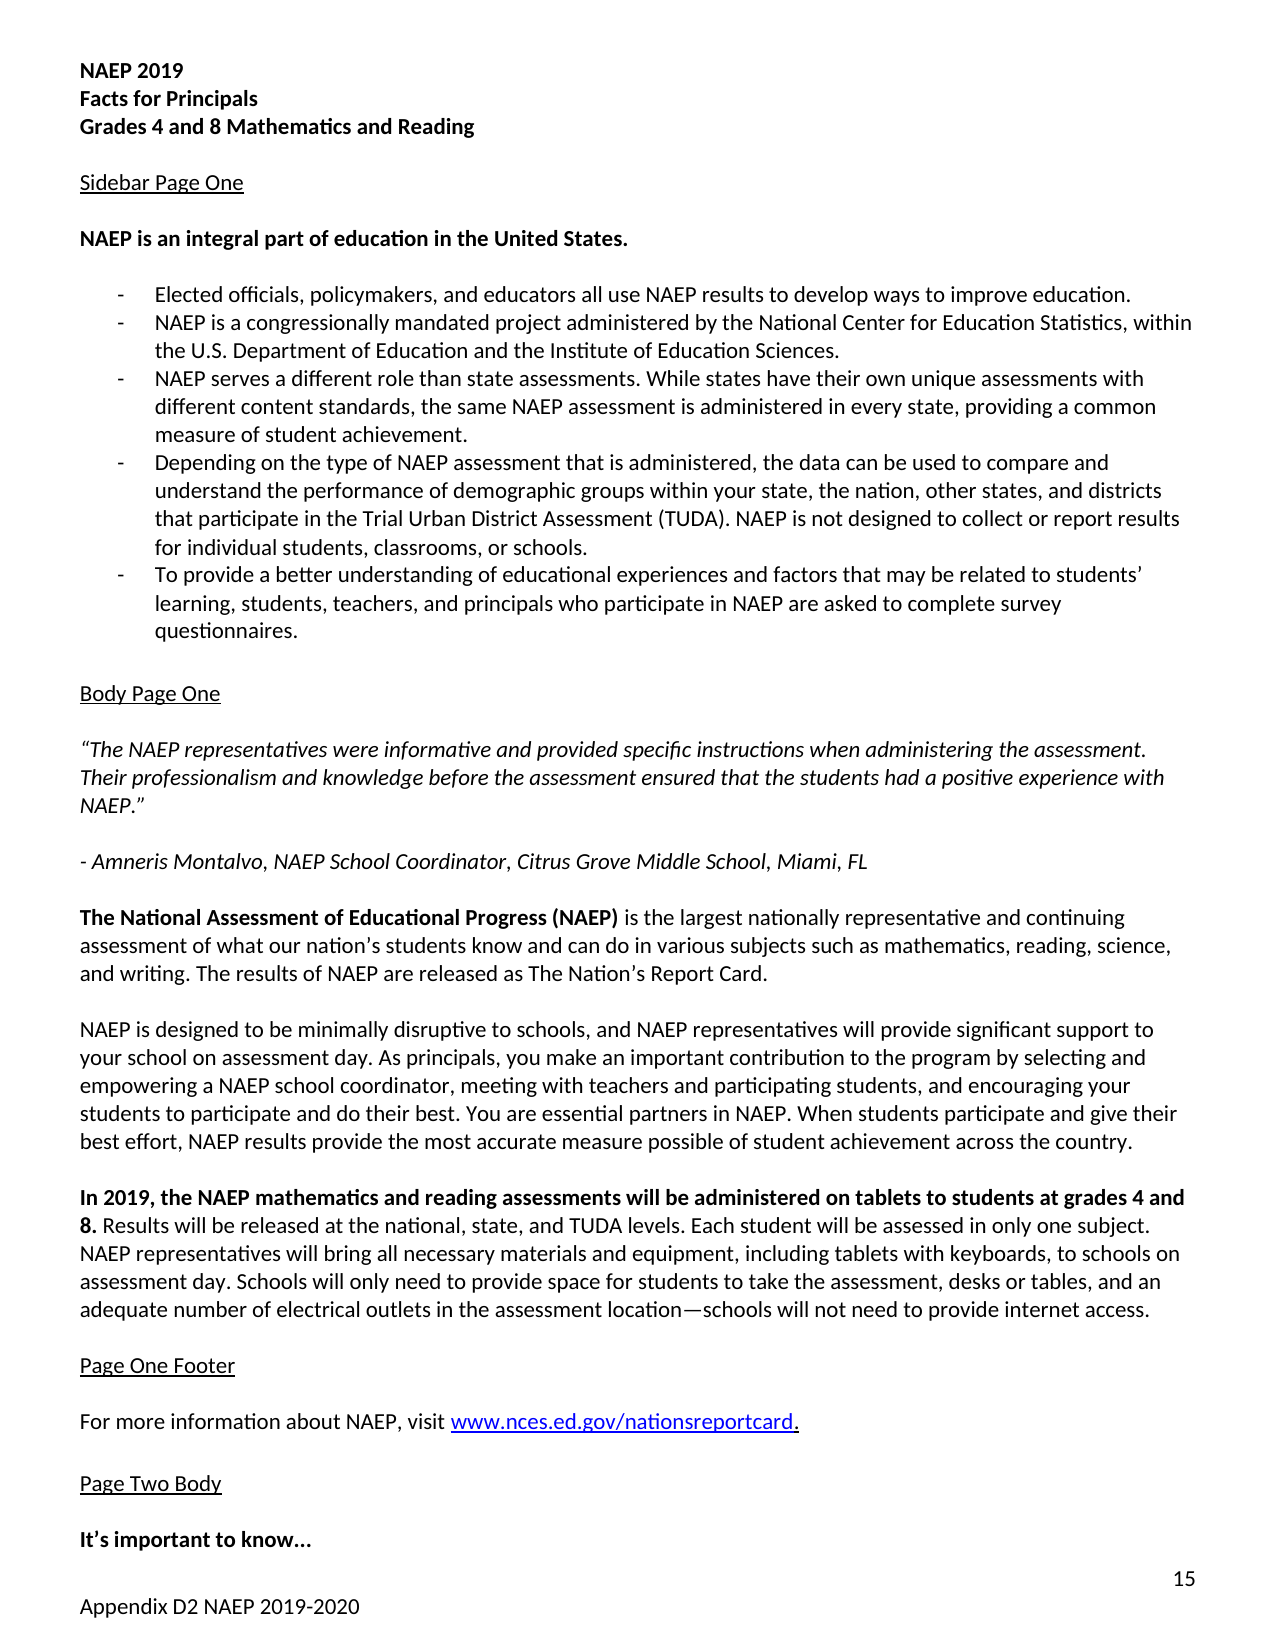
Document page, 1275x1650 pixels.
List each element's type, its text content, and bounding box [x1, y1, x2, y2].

text For more information about NAEP, visit www.nces.ed.gov/nationsreportcard. [79, 1407, 1196, 1435]
text Body Page One [79, 679, 1196, 707]
text In 2019, the NAEP mathematics and reading assessments will be administered on tablets to students at grades 4 and 8. Results will be released at the national, state, and TUDA levels. Each student will be assessed in only one subject. NAEP representatives will bring all necessary materials and equipment, including tablets with keyboards, to schools on assessment day. Schools will only need to provide space for students to take the assessment, desks or tables, and an adequate number of electrical outlets in the assessment location—schools will not need to provide internet access. [79, 1183, 1196, 1323]
text Sidebar Page One [79, 168, 1196, 196]
list Elected officials, policymakers, and educators all use NAEP results to develop ways to improve education. [117, 280, 1196, 308]
list Depending on the type of NAEP assessment that is administered, the data can be used to compare and understand the performance of demographic groups within your state, the nation, other states, and districts that participate in the Trial Urban District Assessment (TUDA). NAEP is not designed to collect or report results for individual students, classrooms, or schools. [117, 448, 1196, 561]
text NAEP is an integral part of education in the United States. [79, 224, 1196, 252]
text Grades 4 and 8 Mathematics and Reading [79, 112, 1196, 140]
list To provide a better understanding of educational experiences and factors that may be related to students’ learning, students, teachers, and principals who participate in NAEP are asked to complete survey questionnaires. [117, 561, 1196, 645]
text Facts for Principals [79, 84, 1196, 112]
text NAEP is designed to be minimally disruptive to schools, and NAEP representatives will provide significant support to your school on assessment day. As principals, you make an important contribution to the program by selecting and empowering a NAEP school coordinator, meeting with teachers and participating students, and encouraging your students to participate and do their best. You are essential partners in NAEP. When students participate and give their best effort, NAEP results provide the most accurate measure possible of student achievement across the country. [79, 1015, 1196, 1155]
text Page Two Body [79, 1469, 1196, 1497]
text The National Assessment of Educational Progress (NAEP) is the largest nationally representative and continuing assessment of what our nation’s students know and can do in various subjects such as mathematics, reading, science, and writing. The results of NAEP are released as The Nation’s Report Card. [79, 903, 1196, 987]
list NAEP serves a different role than state assessments. While states have their own unique assessments with different content standards, the same NAEP assessment is administered in every state, providing a common measure of student achievement. [117, 364, 1196, 448]
text - Amneris Montalvo, NAEP School Coordinator, Citrus Grove Middle School, Miami, FL [79, 847, 1196, 875]
text “The NAEP representatives were informative and provided specific instructions when administering the assessment. Their professionalism and knowledge before the assessment ensured that the students had a positive experience with NAEP.” [79, 735, 1196, 819]
text Page One Footer [79, 1351, 1196, 1379]
list NAEP is a congressionally mandated project administered by the National Center for Education Statistics, within the U.S. Department of Education and the Institute of Education Sciences. [117, 308, 1196, 364]
text NAEP 2019 [79, 56, 1196, 84]
text It’s important to know... [79, 1525, 1196, 1553]
